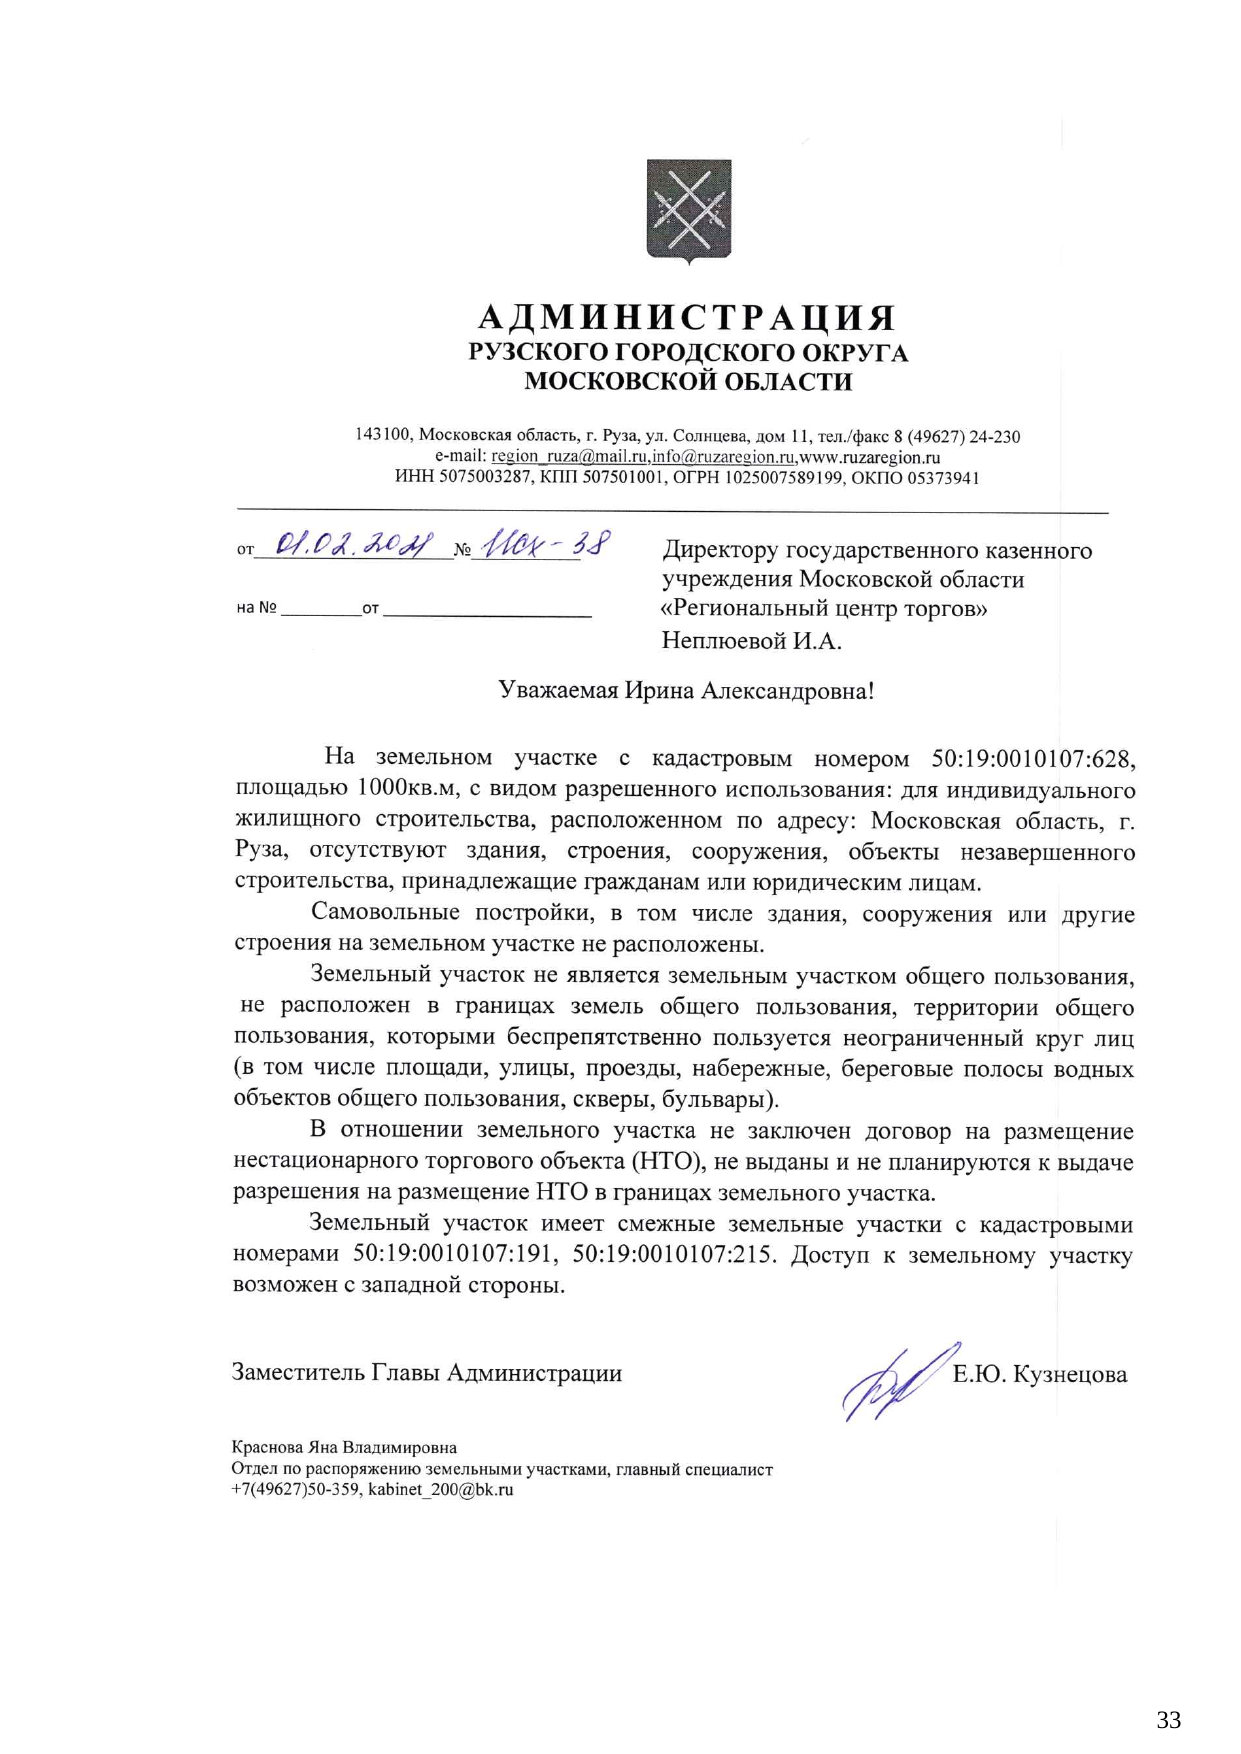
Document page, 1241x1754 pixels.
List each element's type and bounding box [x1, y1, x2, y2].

picture [103, 88, 1181, 1617]
